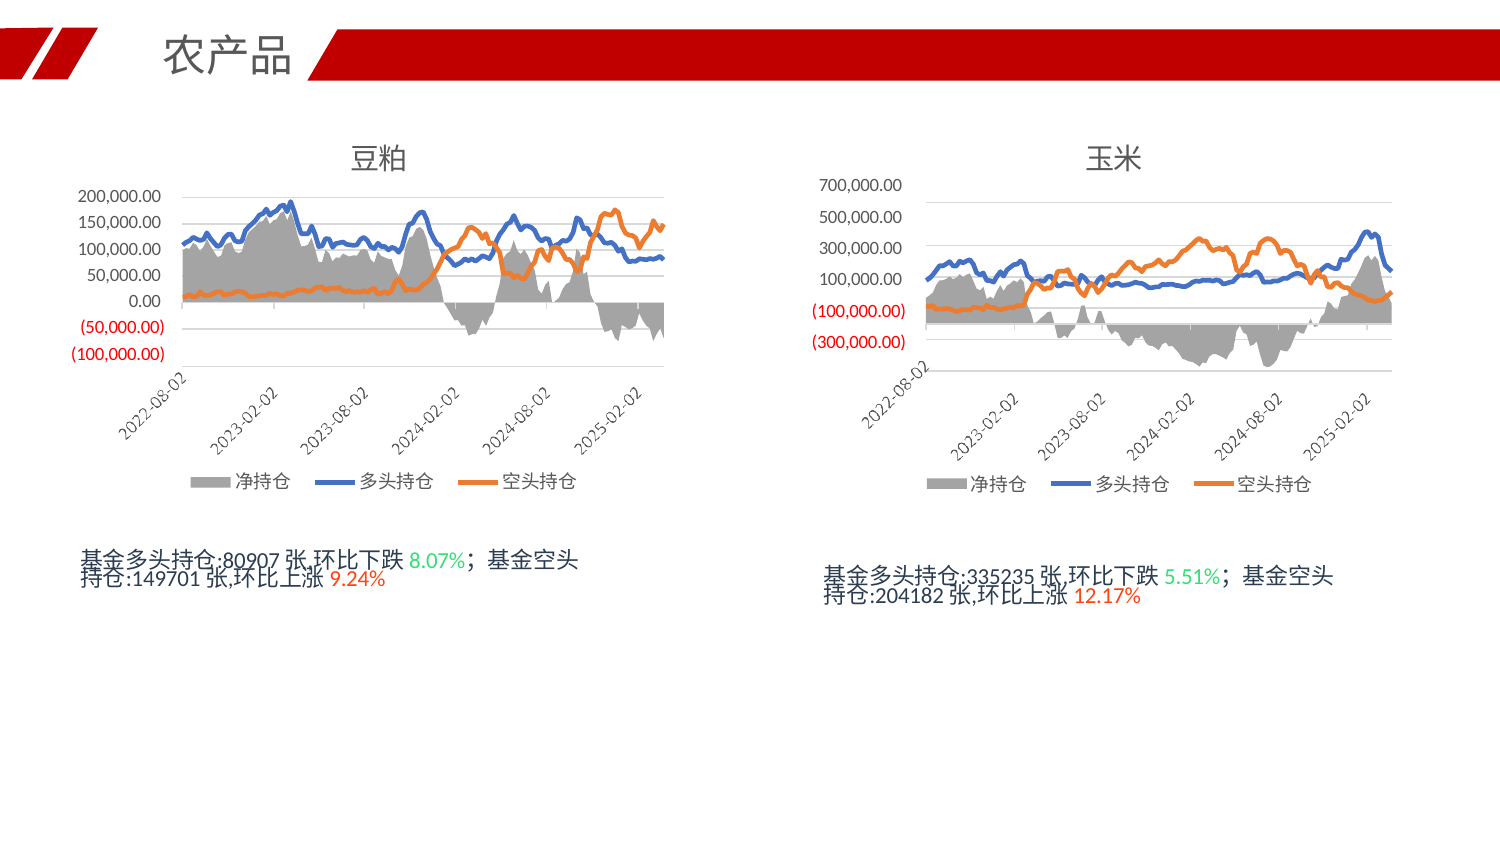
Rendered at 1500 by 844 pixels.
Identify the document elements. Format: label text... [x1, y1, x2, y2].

picture [1126, 393, 1195, 461]
picture [210, 387, 278, 455]
picture [482, 387, 551, 455]
picture [391, 387, 460, 455]
picture [1214, 393, 1283, 461]
picture [1037, 393, 1106, 461]
text (100,000.00) [811, 299, 929, 322]
text 豆粕 [348, 136, 409, 178]
text 700,000.00 [818, 173, 929, 196]
text (300,000.00) [811, 330, 929, 353]
text 300,000.00 [818, 236, 929, 259]
text (100,000.00) [2, 342, 165, 364]
picture [300, 387, 368, 455]
text 0.00 [2, 289, 161, 312]
text 基金多头持仓:80907张,环比下跌8.07%；基金空头持仓:149701张,环比上涨9.24% [80, 551, 598, 593]
text 200,000.00 [2, 184, 161, 207]
text 玉米 [1085, 136, 1429, 178]
text 500,000.00 [818, 205, 929, 228]
picture [574, 387, 642, 455]
text 150,000.00 [2, 211, 161, 233]
picture [861, 361, 930, 429]
text (50,000.00) [2, 316, 165, 338]
text 基金多头持仓:335235张,环比下跌5.51%；基金空头持仓:204182张,环比上涨12.17% [823, 567, 1354, 610]
picture [950, 393, 1019, 461]
picture [118, 372, 187, 440]
picture [1303, 393, 1371, 461]
text 100,000.00 [818, 268, 929, 291]
text 100,000.00 [2, 237, 161, 260]
text 50,000.00 [2, 263, 161, 286]
